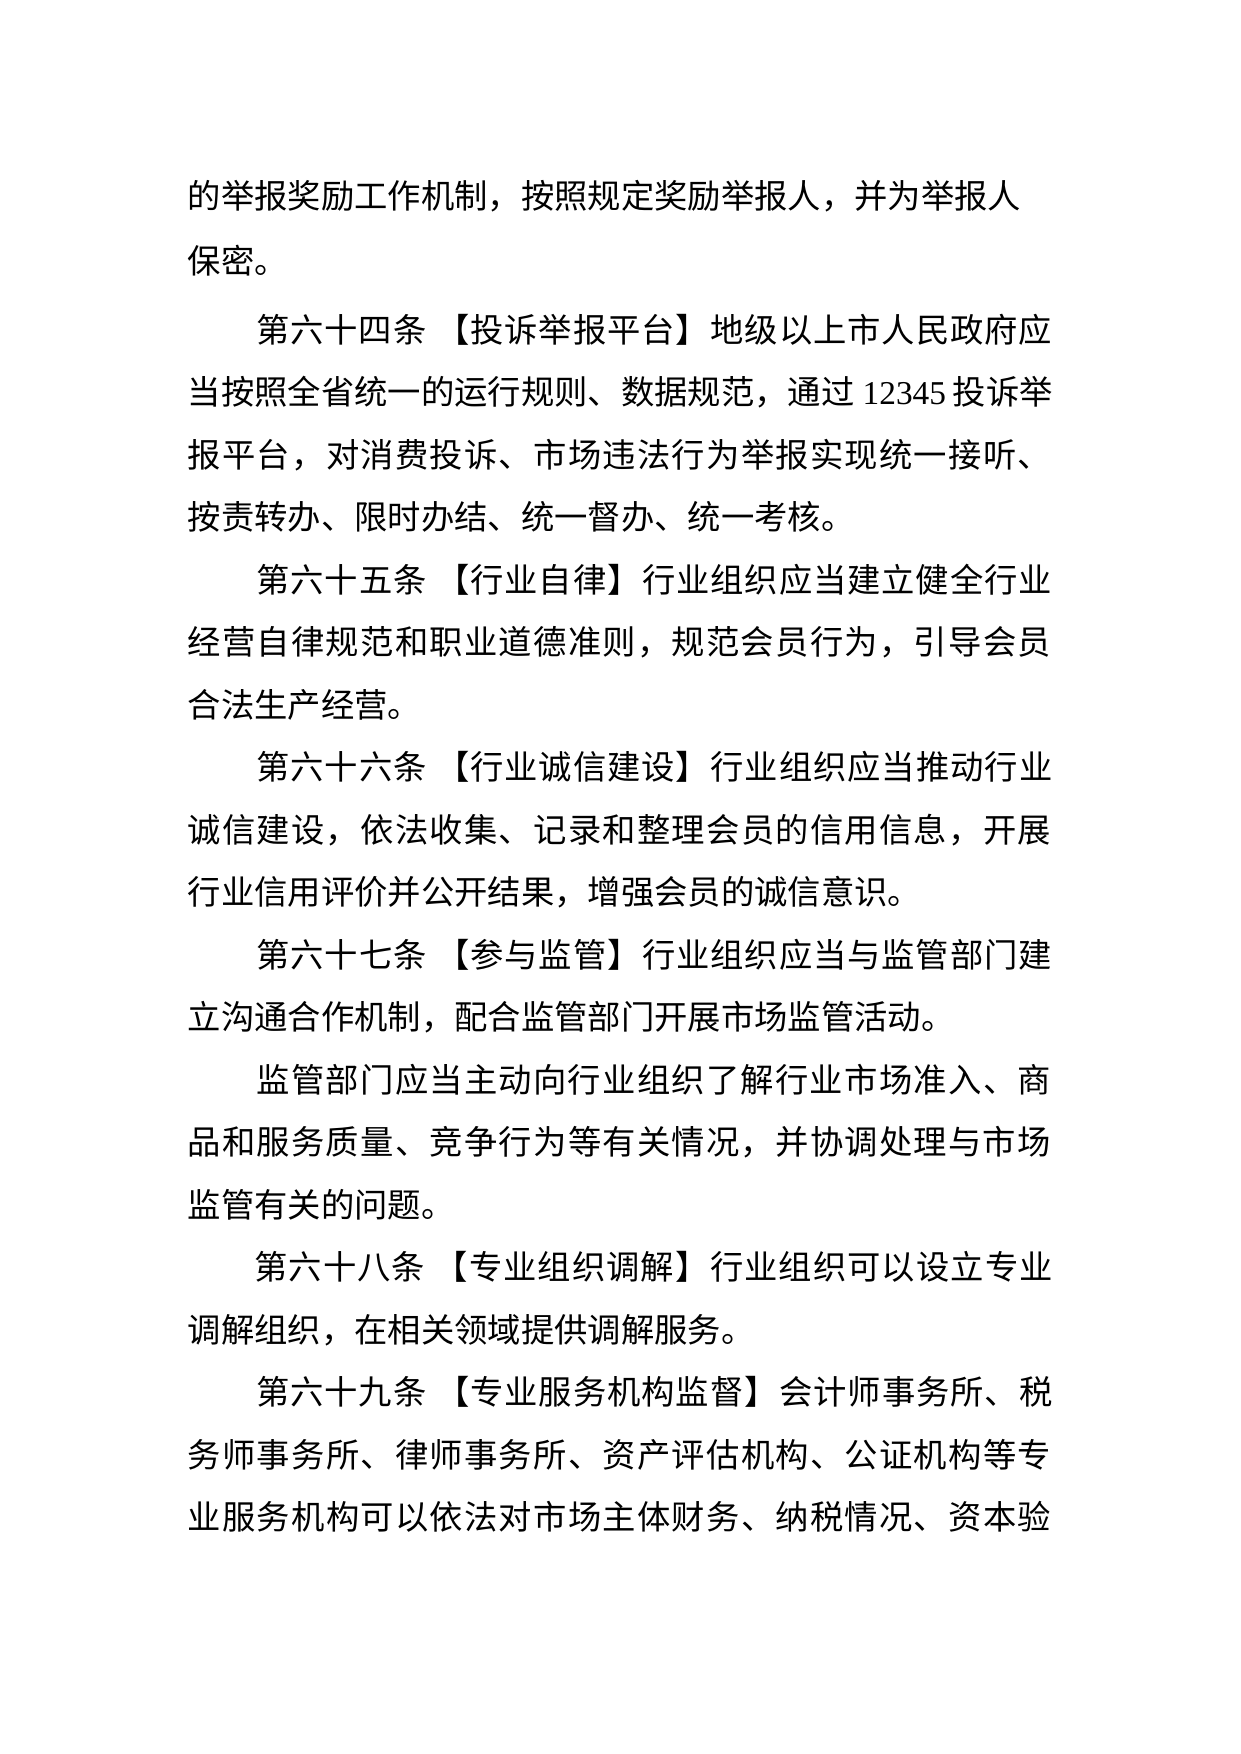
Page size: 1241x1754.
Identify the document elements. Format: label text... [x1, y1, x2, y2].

text 第六十七条 【参与监管】行业组织应当与监管部门建立沟通合作机制，配合监管部门开展市场监管活动。 [187, 917, 1053, 1042]
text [187, 1354, 1053, 1542]
text 第六十五条 【行业自律】行业组织应当建立健全行业经营自律规范和职业道德准则，规范会员行为，引导会员合法生产经营。 [187, 542, 1053, 729]
text 第六十四条 【投诉举报平台】地级以上市人民政府应当按照全省统一的运行规则、数据规范，通过12345投诉举报平台，对消费投诉、市场违法行为举报实现统一接听、按责转办、限时办结、统一督办、统一考核。 [187, 292, 1053, 542]
text 第六十六条 【行业诚信建设】行业组织应当推动行业诚信建设，依法收集、记录和整理会员的信用信息，开展行业信用评价并公开结果，增强会员的诚信意识。 [187, 729, 1053, 917]
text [187, 162, 1053, 292]
text 第六十八条 【专业组织调解】行业组织可以设立专业调解组织，在相关领域提供调解服务。 [187, 1229, 1053, 1354]
text 监管部门应当主动向行业组织了解行业市场准入、商品和服务质量、竞争行为等有关情况，并协调处理与市场监管有关的问题。 [187, 1042, 1053, 1229]
